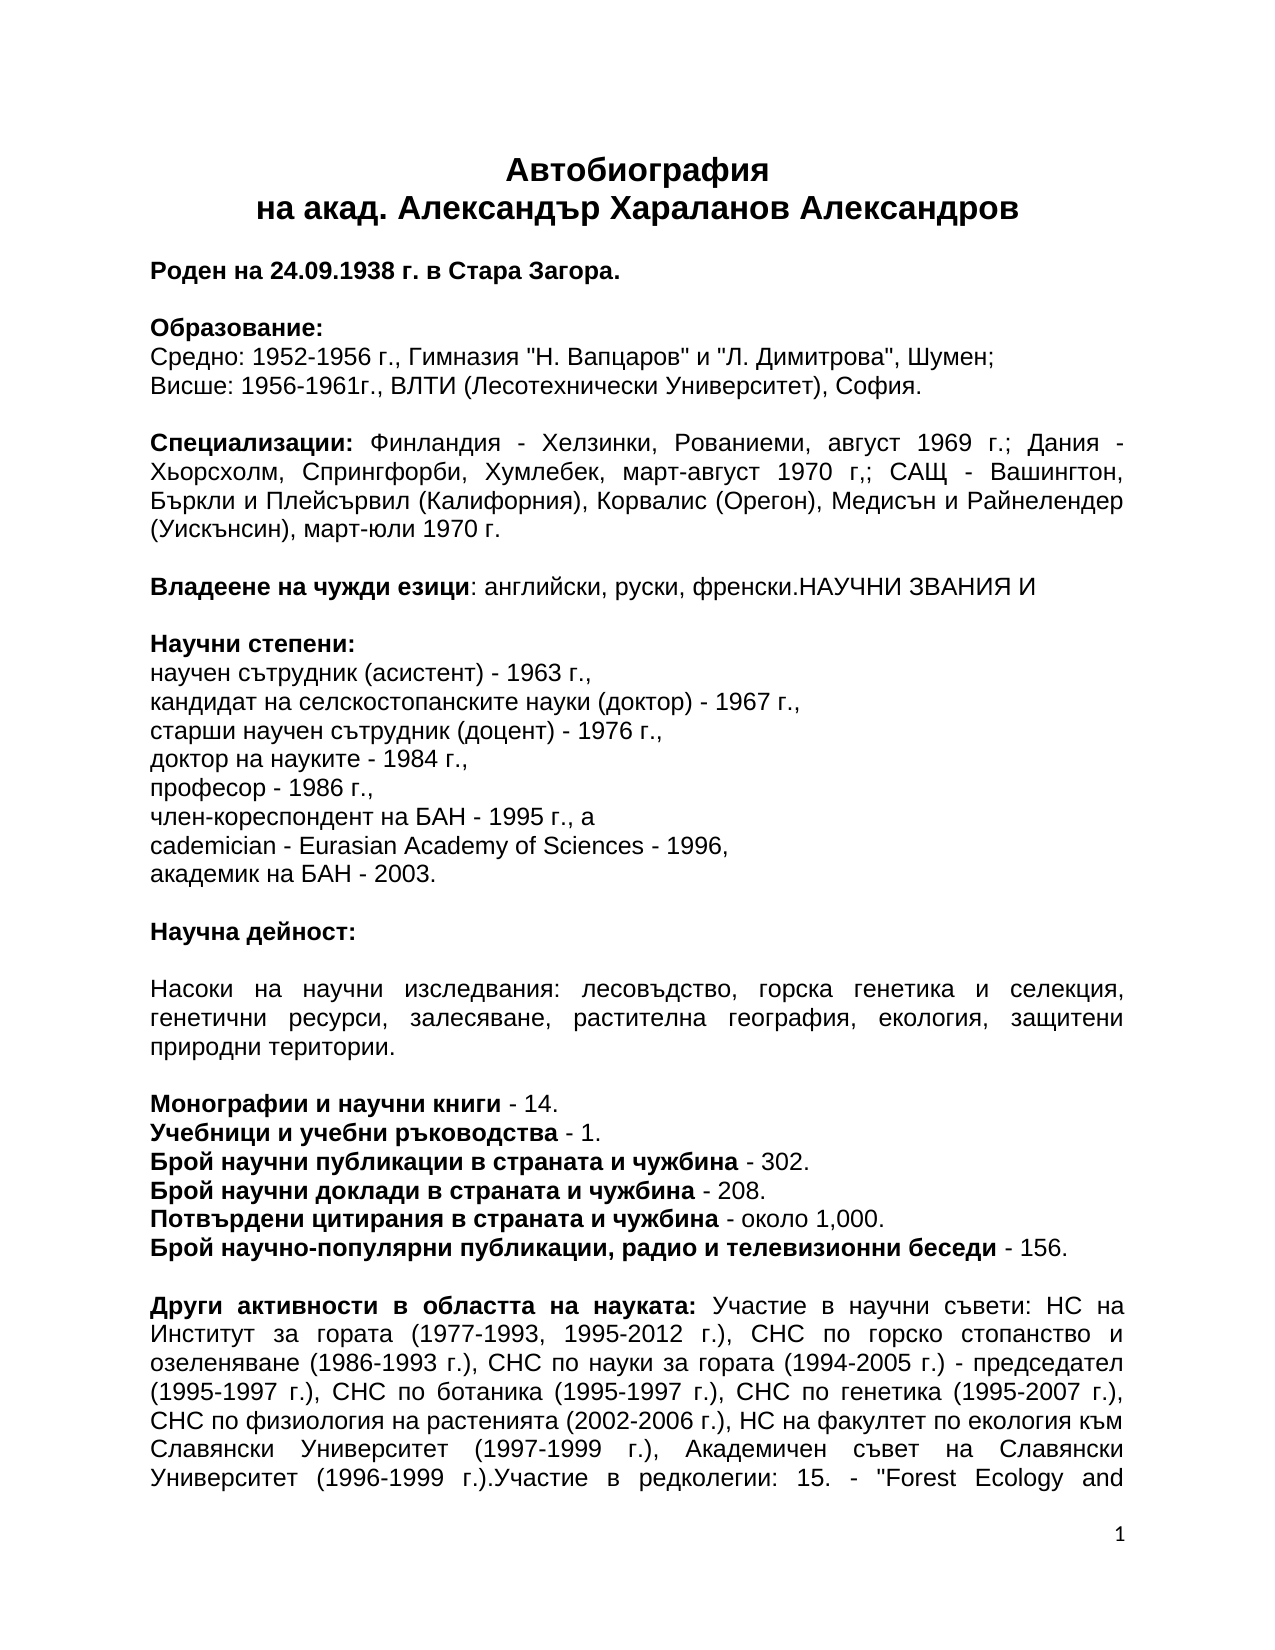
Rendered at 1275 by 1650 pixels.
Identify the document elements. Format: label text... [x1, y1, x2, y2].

text Брой научни публикации в страната и чужбина - 302. [150, 1147, 1125, 1176]
text Учебници и учебни ръководства - 1. [150, 1118, 1125, 1147]
text Роден на 24.09.1938 г. в Стара Загора. [150, 256, 1125, 284]
text Научни степени: [150, 629, 1125, 658]
text Научна дейност: [150, 917, 1125, 946]
text Брой научни доклади в страната и чужбина - 208. [150, 1176, 1125, 1204]
text Автобиография [150, 150, 1125, 188]
text кандидат на селскостопанските науки (доктор) - 1967 г., [150, 687, 1125, 716]
text член-кореспондент на БАН - 1995 г., a [150, 802, 1125, 831]
text научен сътрудник (асистент) - 1963 г., [150, 658, 1125, 687]
text cademician - Eurasian Academy of Sciences - 1996, [150, 831, 1125, 859]
text Потвърдени цитирания в страната и чужбина - около 1,000. [150, 1204, 1125, 1233]
text старши научен сътрудник (доцент) - 1976 г., [150, 716, 1125, 744]
text Владеене на чужди езици: английски, руски, френски.НАУЧНИ ЗВАНИЯ И [150, 572, 1125, 601]
text академик на БАН - 2003. [150, 859, 1125, 888]
text Брой научно-популярни публикации, радио и телевизионни беседи - 156. [150, 1233, 1125, 1262]
text доктор на науките - 1984 г., [150, 744, 1125, 773]
text Специализации: Финландия - Хелзинки, Рованиеми, август 1969 г.; Дания - Хьорсхолм, Спрингфорби, Хумлебек, март-август 1970 г,; САЩ - Вашингтон, Бъркли и Плейсървил (Калифорния), Корвалис (Орегон), Медисън и Райнелендер (Уискънсин), март-юли 1970 г. [150, 428, 1125, 543]
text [150, 1291, 1125, 1492]
text Средно: 1952-1956 г., Гимназия "Н. Вапцаров" и "Л. Димитрова", Шумен; [150, 342, 1125, 371]
text професор - 1986 г., [150, 773, 1125, 802]
text Образование: [150, 313, 1125, 342]
text Насоки на научни изследвания: лесовъдство, горска генетика и селекция, генетични ресурси, залесяване, растителна география, екология, защитени природни територии. [150, 974, 1125, 1061]
text на акад. Александър Хараланов Александров [150, 188, 1125, 227]
text Монографии и научни книги - 14. [150, 1089, 1125, 1118]
text Висше: 1956-1961г., ВЛТИ (Лесотехнически Университет), София. [150, 371, 1125, 399]
